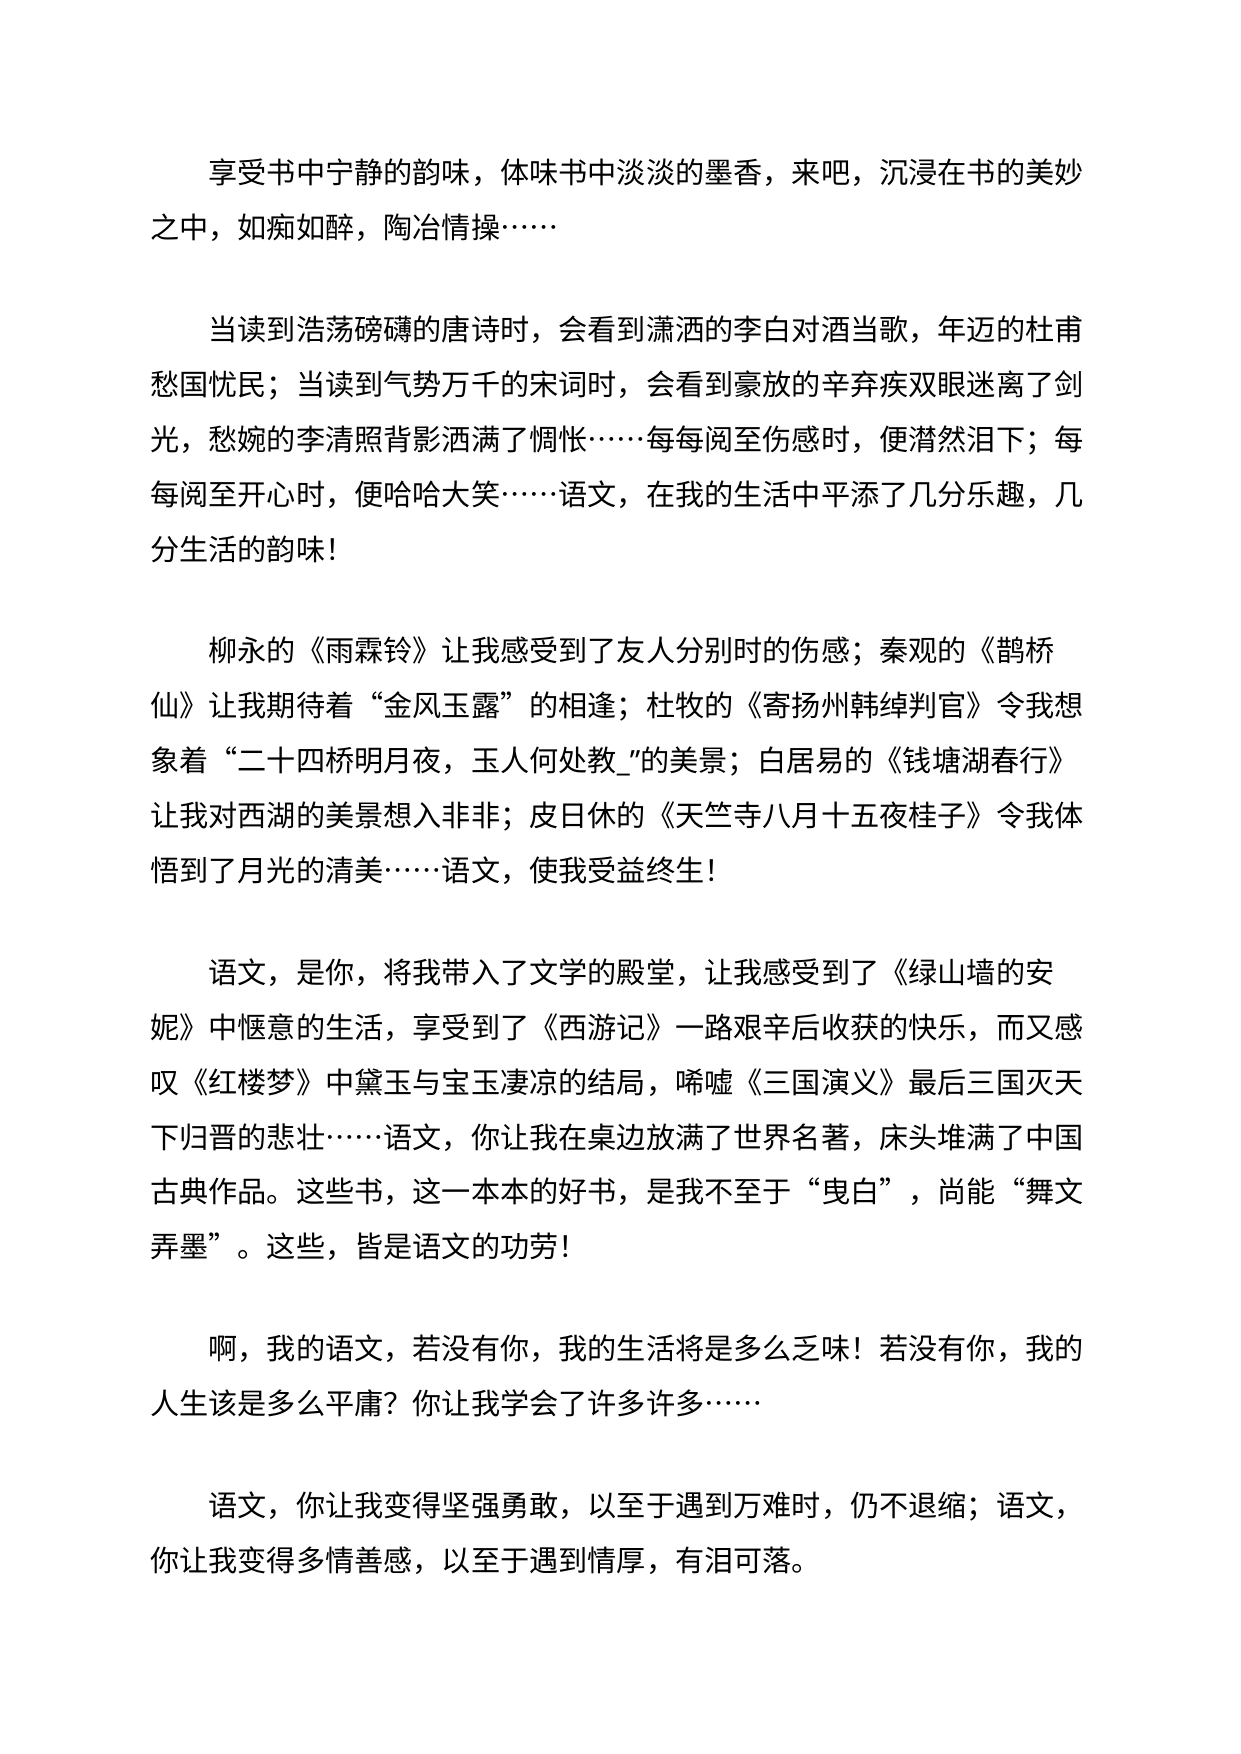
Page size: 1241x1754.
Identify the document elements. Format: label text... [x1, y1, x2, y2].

text 柳永的《雨霖铃》让我感受到了友人分别时的伤感；秦观的《鹊桥仙》让我期待着“金风玉露”的相逢；杜牧的《寄扬州韩绰判官》令我想象着“二十四桥明月夜，玉人何处教_”的美景；白居易的《钱塘湖春行》让我对西湖的美景想入非非；皮日休的《天竺寺八月十五夜桂子》令我体悟到了月光的清美……语文，使我受益终生！ [150, 628, 1090, 890]
text 语文，你让我变得坚强勇敢，以至于遇到万难时，仍不退缩；语文，你让我变得多情善感，以至于遇到情厚，有泪可落。 [150, 1482, 1090, 1579]
text 享受书中宁静的韵味，体味书中淡淡的墨香，来吧，沉浸在书的美妙之中，如痴如醉，陶冶情操…… [150, 150, 1090, 247]
text 啊，我的语文，若没有你，我的生活将是多么乏味！若没有你，我的人生该是多么平庸？你让我学会了许多许多…… [150, 1326, 1090, 1423]
text 语文，是你，将我带入了文学的殿堂，让我感受到了《绿山墙的安妮》中惬意的生活，享受到了《西游记》一路艰辛后收获的快乐，而又感叹《红楼梦》中黛玉与宝玉凄凉的结局，唏嘘《三国演义》最后三国灭天下归晋的悲壮……语文，你让我在桌边放满了世界名著，床头堆满了中国古典作品。这些书，这一本本的好书，是我不至于“曳白”，尚能“舞文弄墨”。这些，皆是语文的功劳！ [150, 949, 1090, 1266]
text 当读到浩荡磅礴的唐诗时，会看到潇洒的李白对酒当歌，年迈的杜甫愁国忧民；当读到气势万千的宋词时，会看到豪放的辛弃疾双眼迷离了剑光，愁婉的李清照背影洒满了惆怅……每每阅至伤感时，便潸然泪下；每每阅至开心时，便哈哈大笑……语文，在我的生活中平添了几分乐趣，几分生活的韵味！ [150, 307, 1090, 568]
